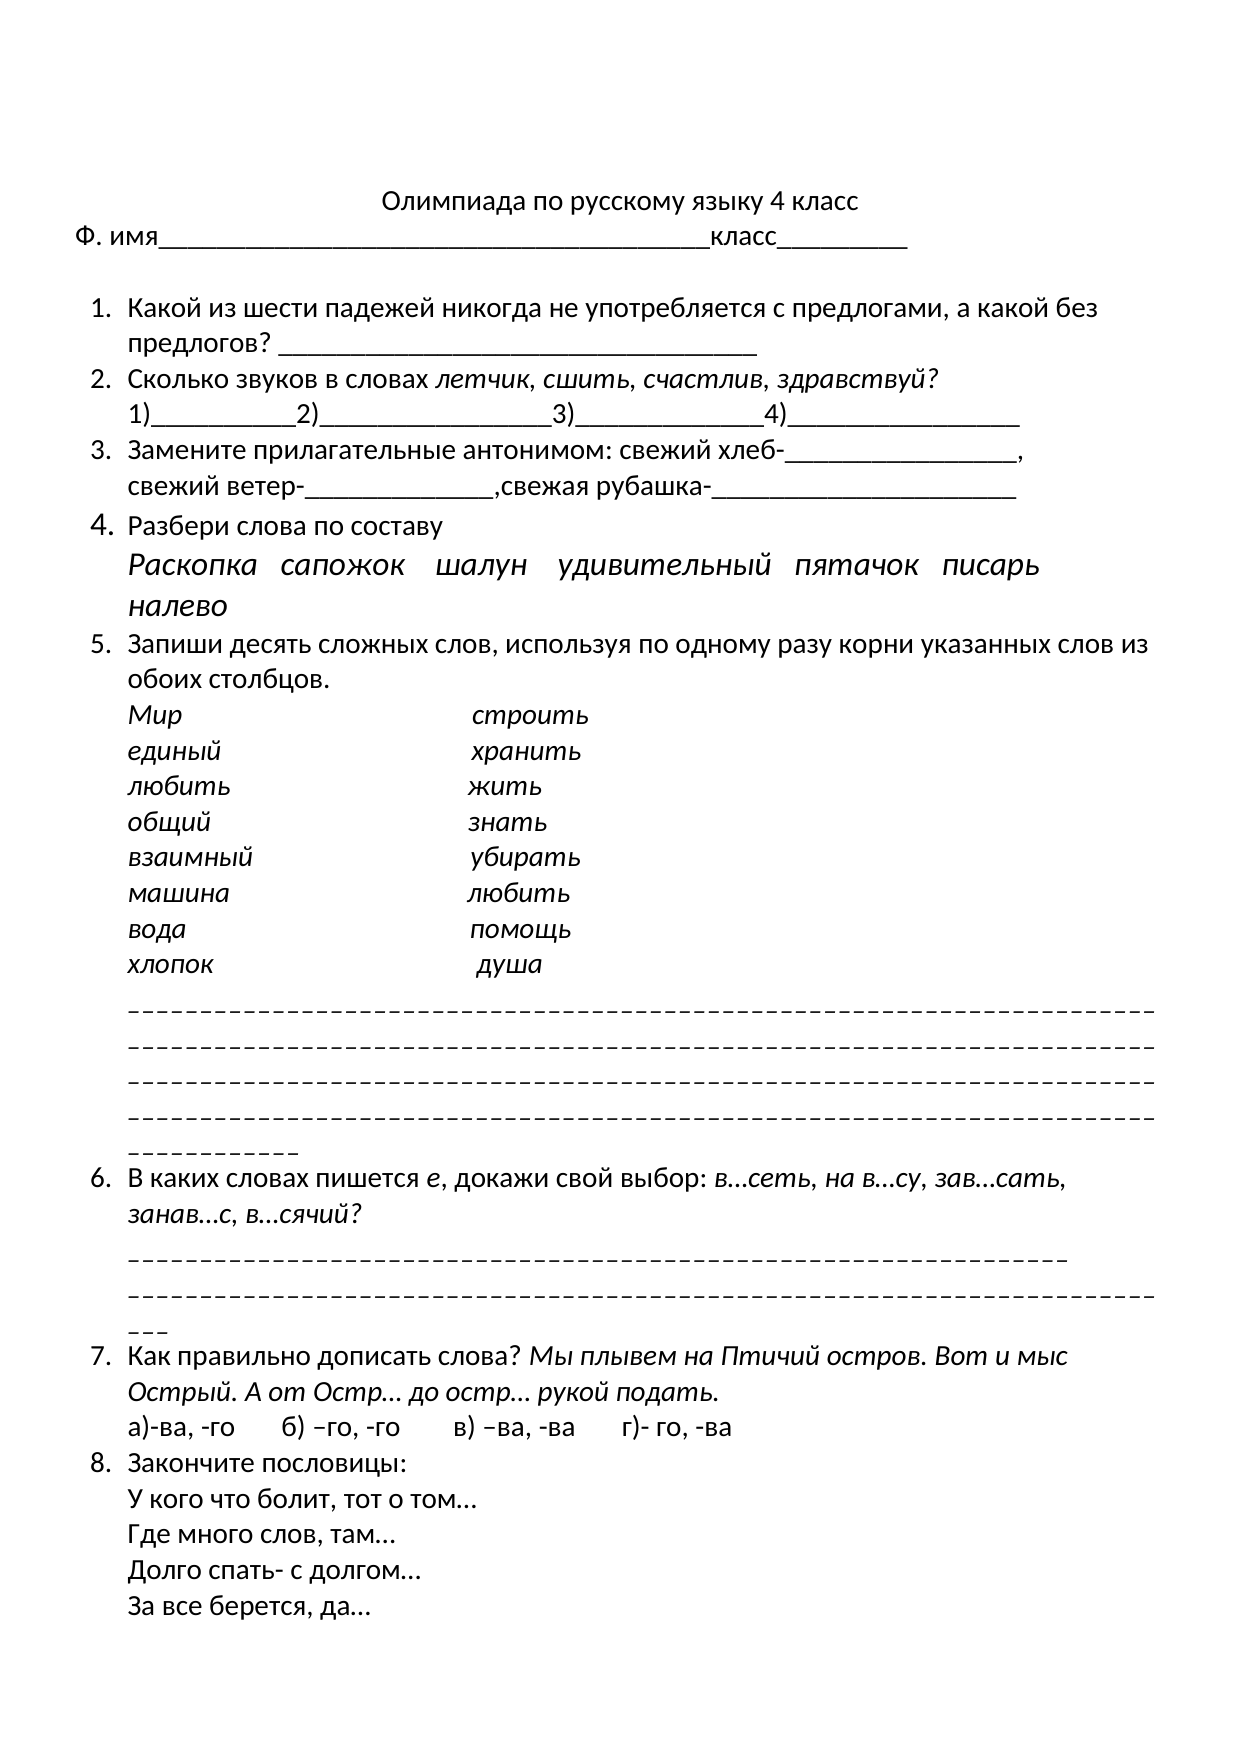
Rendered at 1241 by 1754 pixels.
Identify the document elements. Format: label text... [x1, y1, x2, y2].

list Как правильно дописать слова? Мы плывем на Птичий остров. Вот и мыс Острый. А от Остр… до остр… рукой подать. а)-ва, -го б) –го, -го в) –ва, -ва г)- го, -ва [90, 1337, 1165, 1444]
list Какой из шести падежей никогда не употребляется с предлогами, а какой без предлогов? _________________________________ [90, 289, 1165, 360]
list Закончите пословицы: У кого что болит, тот о том… Где много слов, там… Долго спать- с долгом… За все берется, да… [90, 1444, 1165, 1622]
list В каких словах пишется е, докажи свой выбор: в…сеть, на в…су, зав…сать, занав…с, в…сячий?_________________________________________________________________ __________________________________________________________________________ [90, 1159, 1165, 1337]
list Запиши десять сложных слов, используя по одному разу корни указанных слов из обоих столбцов. Мир строить единый хранить любить жить общий знать взаимный убирать машина любить вода помощь хлопок душа ________________________________________________________________________________________________________________________________________________________________________________________________________________________________________________________________________________________________________ [90, 625, 1165, 1159]
list Сколько звуков в словах летчик, сшить, счастлив, здравствуй? 1)__________2)________________3)_____________4)________________ [90, 360, 1165, 431]
list Замените прилагательные антонимом: свежий хлеб-________________, свежий ветер-_____________,свежая рубашка-_____________________ [90, 431, 1165, 502]
text Олимпиада по русскому языку 4 класс [75, 182, 1165, 217]
list Разбери слова по составу Раскопка сапожок шалун удивительный пятачок писарь налево [90, 502, 1165, 625]
text Ф. имя______________________________________класс_________ [75, 217, 1165, 253]
